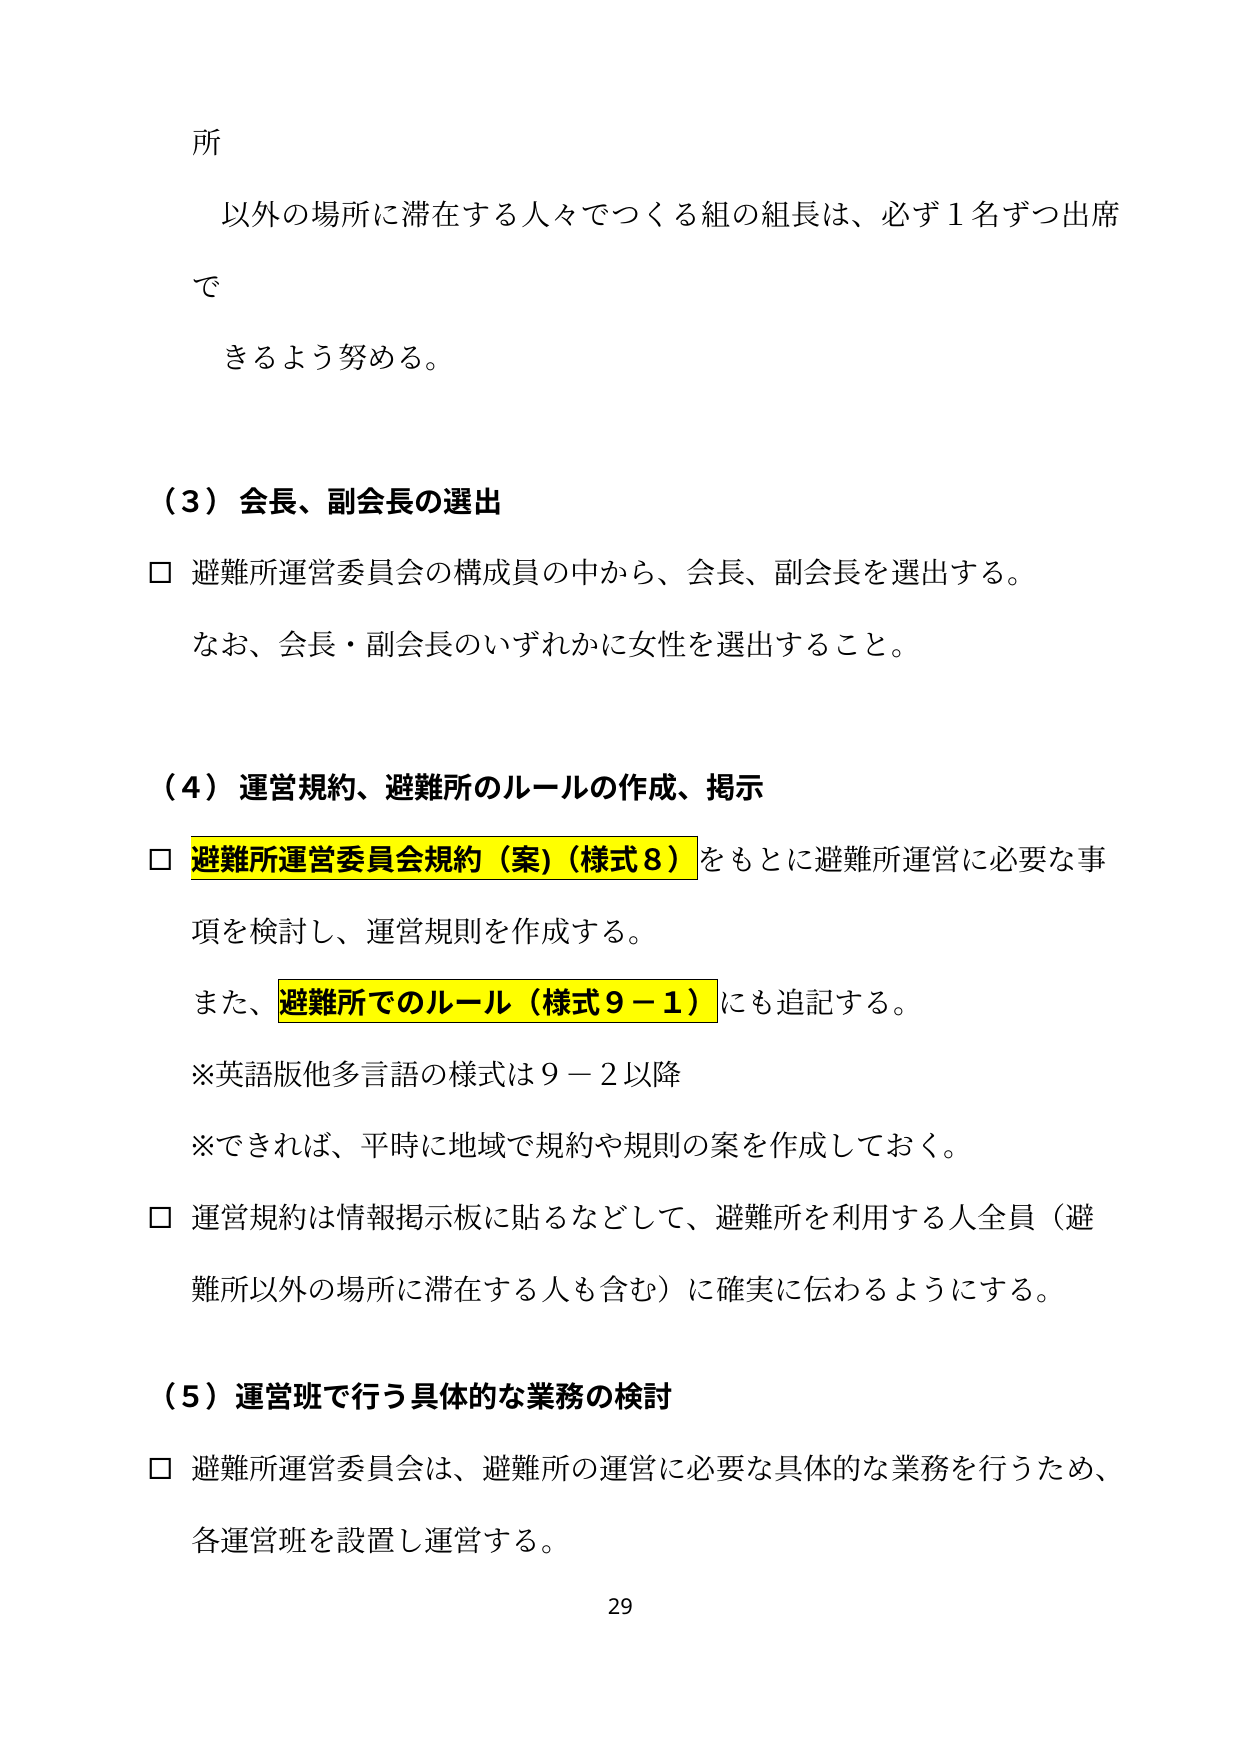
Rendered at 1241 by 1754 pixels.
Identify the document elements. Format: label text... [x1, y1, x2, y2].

list きるよう努める。 [192, 320, 1122, 392]
list 運営規約、避難所のルールの作成、掲示 [147, 750, 1122, 822]
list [192, 105, 1122, 177]
list 避難所運営委員会の構成員の中から、会長、副会長を選出する。 [147, 535, 1122, 607]
list 以外の場所に滞在する人々でつくる組の組長は、必ず１名ずつ出席で [192, 177, 1122, 320]
list なお、会長・副会長のいずれかに女性を選出すること。 [191, 607, 1122, 678]
list 避難所運営委員会は、避難所の運営に必要な具体的な業務を行うため、各運営班を設置し運営する。 [147, 1431, 1122, 1574]
list ※英語版他多言語の様式は９－２以降 [191, 1037, 1122, 1108]
list 運営規約は情報掲示板に貼るなどして、避難所を利用する人全員（避難所以外の場所に滞在する人も含む）に確実に伝わるようにする。 [147, 1180, 1122, 1323]
list また、避難所でのルール（様式９－１）にも追記する。 [191, 965, 1122, 1037]
list 会長、副会長の選出 [147, 463, 1122, 535]
list 避難所運営委員会規約（案)（様式８）をもとに避難所運営に必要な事項を検討し、運営規則を作成する。 [147, 822, 1122, 965]
list ※できれば、平時に地域で規約や規則の案を作成しておく。 [191, 1108, 1122, 1180]
text （５）運営班で行う具体的な業務の検討 [147, 1359, 1122, 1431]
